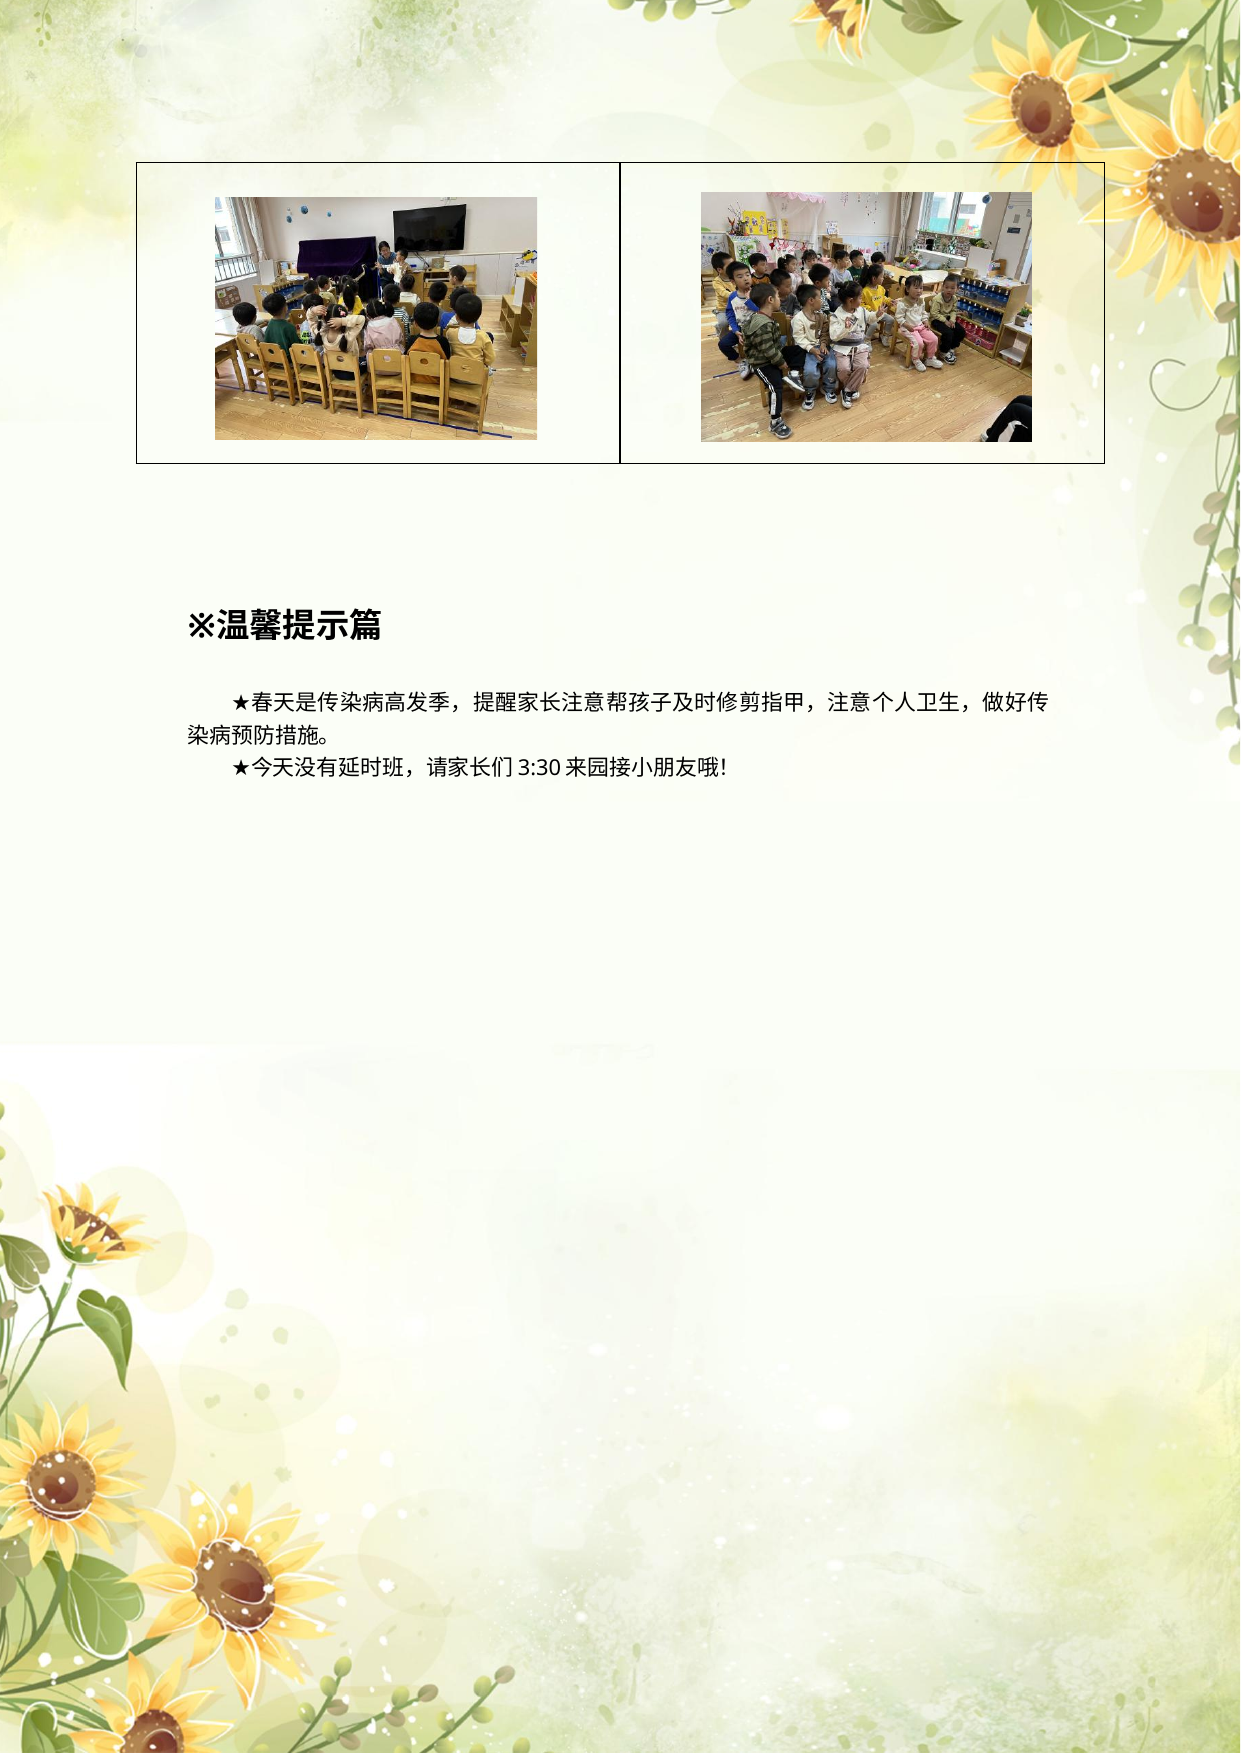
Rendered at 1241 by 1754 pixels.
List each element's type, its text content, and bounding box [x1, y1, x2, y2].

text ※温馨提示篇 [187, 591, 1053, 656]
text ★今天没有延时班，请家长们3:30来园接小朋友哦！ [187, 750, 1053, 782]
table_header [137, 163, 619, 463]
table_header [621, 163, 1104, 463]
picture [0, 0, 1241, 1753]
text ★春天是传染病高发季，提醒家长注意帮孩子及时修剪指甲，注意个人卫生，做好传染病预防措施。 [187, 685, 1053, 750]
